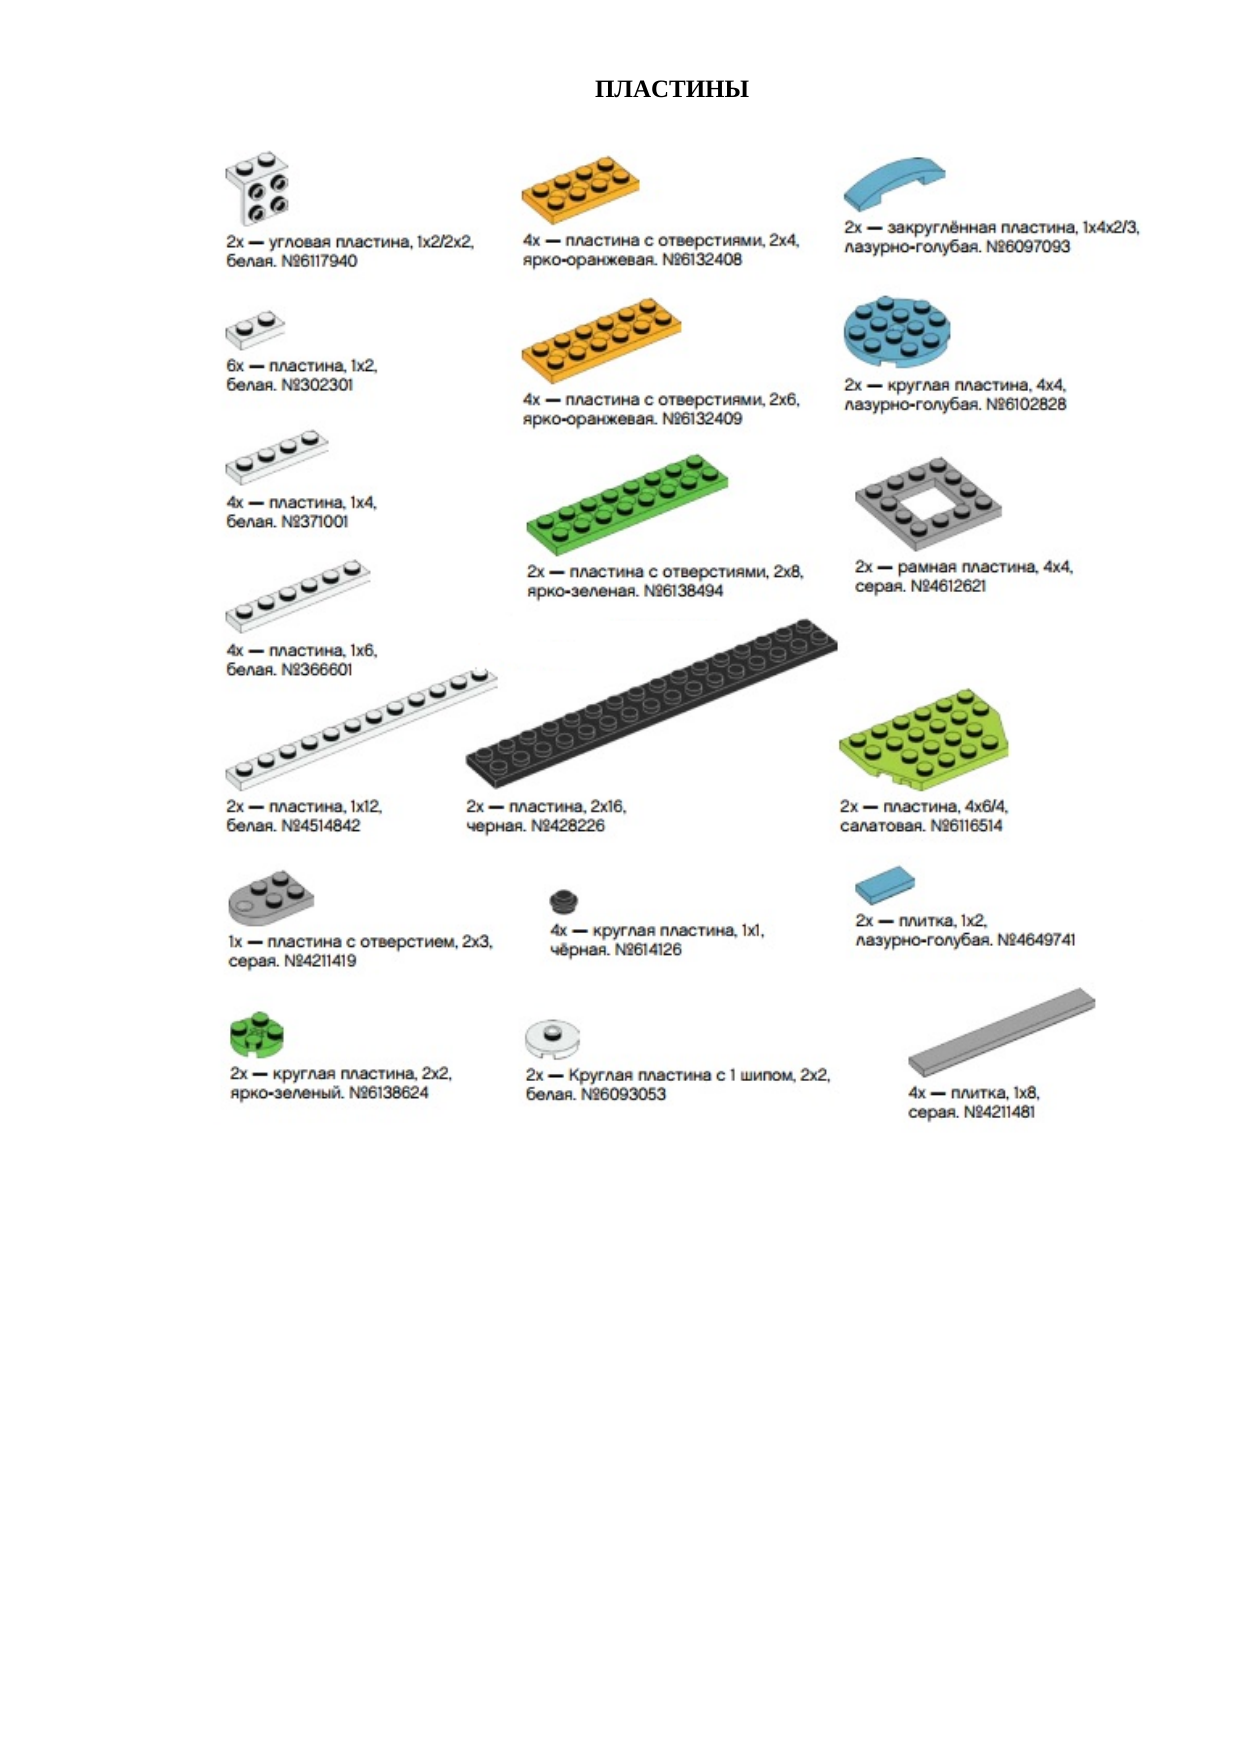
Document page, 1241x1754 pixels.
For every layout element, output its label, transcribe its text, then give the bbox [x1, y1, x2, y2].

text ПЛАСТИНЫ [192, 74, 1152, 103]
picture [192, 103, 1149, 1153]
